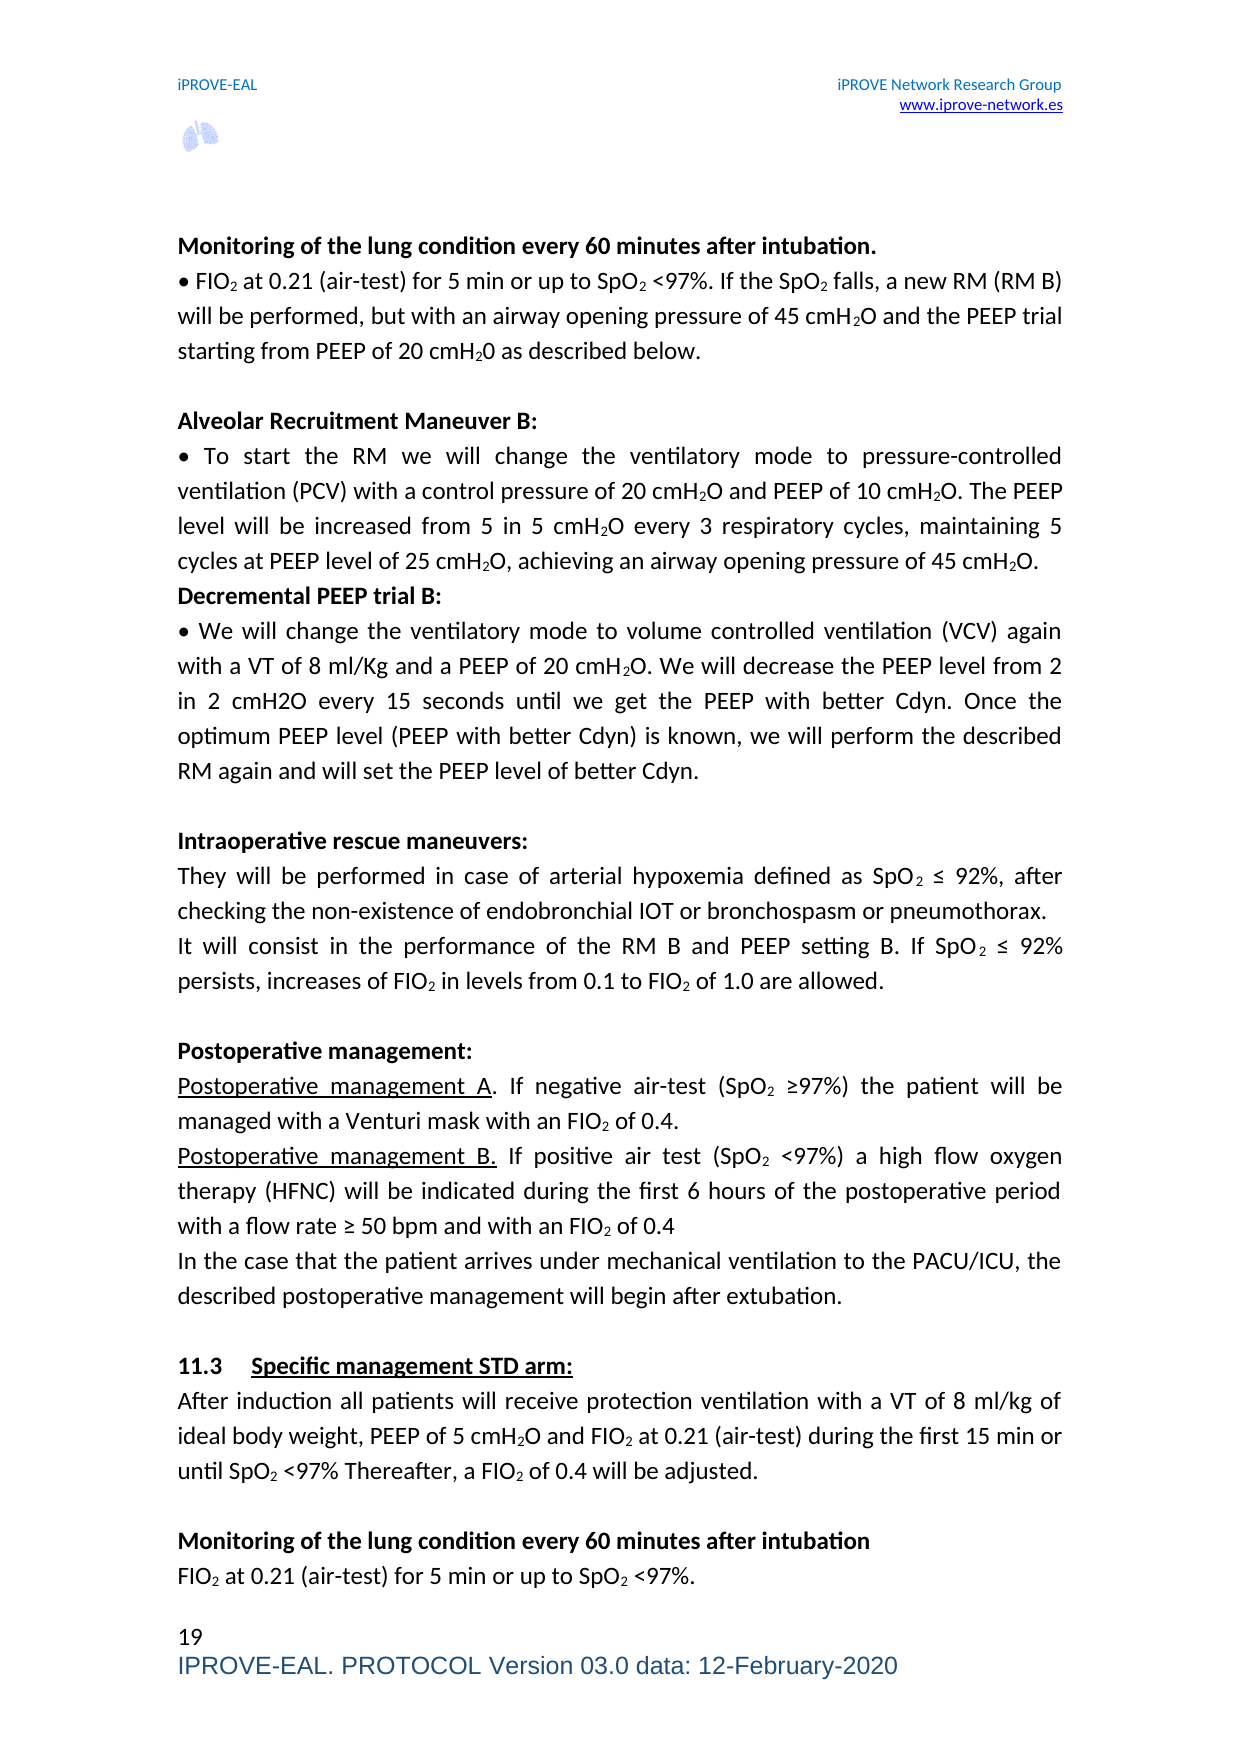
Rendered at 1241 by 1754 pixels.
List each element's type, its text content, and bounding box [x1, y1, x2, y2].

text Monitoring of the lung condition every 60 minutes after intubation [177, 1525, 1063, 1556]
list Specific management STD arm: [177, 1350, 1063, 1381]
text • To start the RM we will change the ventilatory mode to pressure-controlled ventilation (PCV) with a control pressure of 20 cmH2O and PEEP of 10 cmH2O. The PEEP level will be increased from 5 in 5 cmH2O every 3 respiratory cycles, maintaining 5 cycles at PEEP level of 25 cmH2O, achieving an airway opening pressure of 45 cmH2O. [177, 440, 1063, 576]
text After induction all patients will receive protection ventilation with a VT of 8 ml/kg of ideal body weight, PEEP of 5 cmH2O and FIO2 at 0.21 (air-test) during the first 15 min or until SpO2 <97% Thereafter, a FIO2 of 0.4 will be adjusted. [177, 1385, 1063, 1486]
text • We will change the ventilatory mode to volume controlled ventilation (VCV) again with a VT of 8 ml/Kg and a PEEP of 20 cmH2O. We will decrease the PEEP level from 2 in 2 cmH2O every 15 seconds until we get the PEEP with better Cdyn. Once the optimum PEEP level (PEEP with better Cdyn) is known, we will perform the described RM again and will set the PEEP level of better Cdyn. [177, 615, 1063, 786]
text Postoperative management: [177, 1035, 1063, 1066]
text Intraoperative rescue maneuvers: [177, 825, 1063, 856]
text Postoperative management B. If positive air test (SpO2 <97%) a high flow oxygen therapy (HFNC) will be indicated during the first 6 hours of the postoperative period with a flow rate ≥ 50 bpm and with an FIO2 of 0.4 [177, 1140, 1063, 1241]
text In the case that the patient arrives under mechanical ventilation to the PACU/ICU, the described postoperative management will begin after extubation. [177, 1245, 1063, 1311]
text They will be performed in case of arterial hypoxemia defined as SpO2 ≤ 92%, after checking the non-existence of endobronchial IOT or bronchospasm or pneumothorax. [177, 860, 1063, 926]
text Postoperative management A. If negative air-test (SpO2 ≥97%) the patient will be managed with a Venturi mask with an FIO2 of 0.4. [177, 1070, 1063, 1136]
text Decremental PEEP trial B: [177, 580, 1063, 611]
text FIO2 at 0.21 (air-test) for 5 min or up to SpO2 <97%. [177, 1560, 1063, 1591]
text Alveolar Recruitment Maneuver B: [177, 405, 1063, 436]
text It will consist in the performance of the RM B and PEEP setting B. If SpO2 ≤ 92% persists, increases of FIO2 in levels from 0.1 to FIO2 of 1.0 are allowed. [177, 930, 1063, 996]
picture [177, 114, 224, 165]
text • FIO2 at 0.21 (air-test) for 5 min or up to SpO2 <97%. If the SpO2 falls, a new RM (RM B) will be performed, but with an airway opening pressure of 45 cmH2O and the PEEP trial starting from PEEP of 20 cmH20 as described below. [177, 265, 1063, 366]
text Monitoring of the lung condition every 60 minutes after intubation. [177, 230, 1063, 261]
